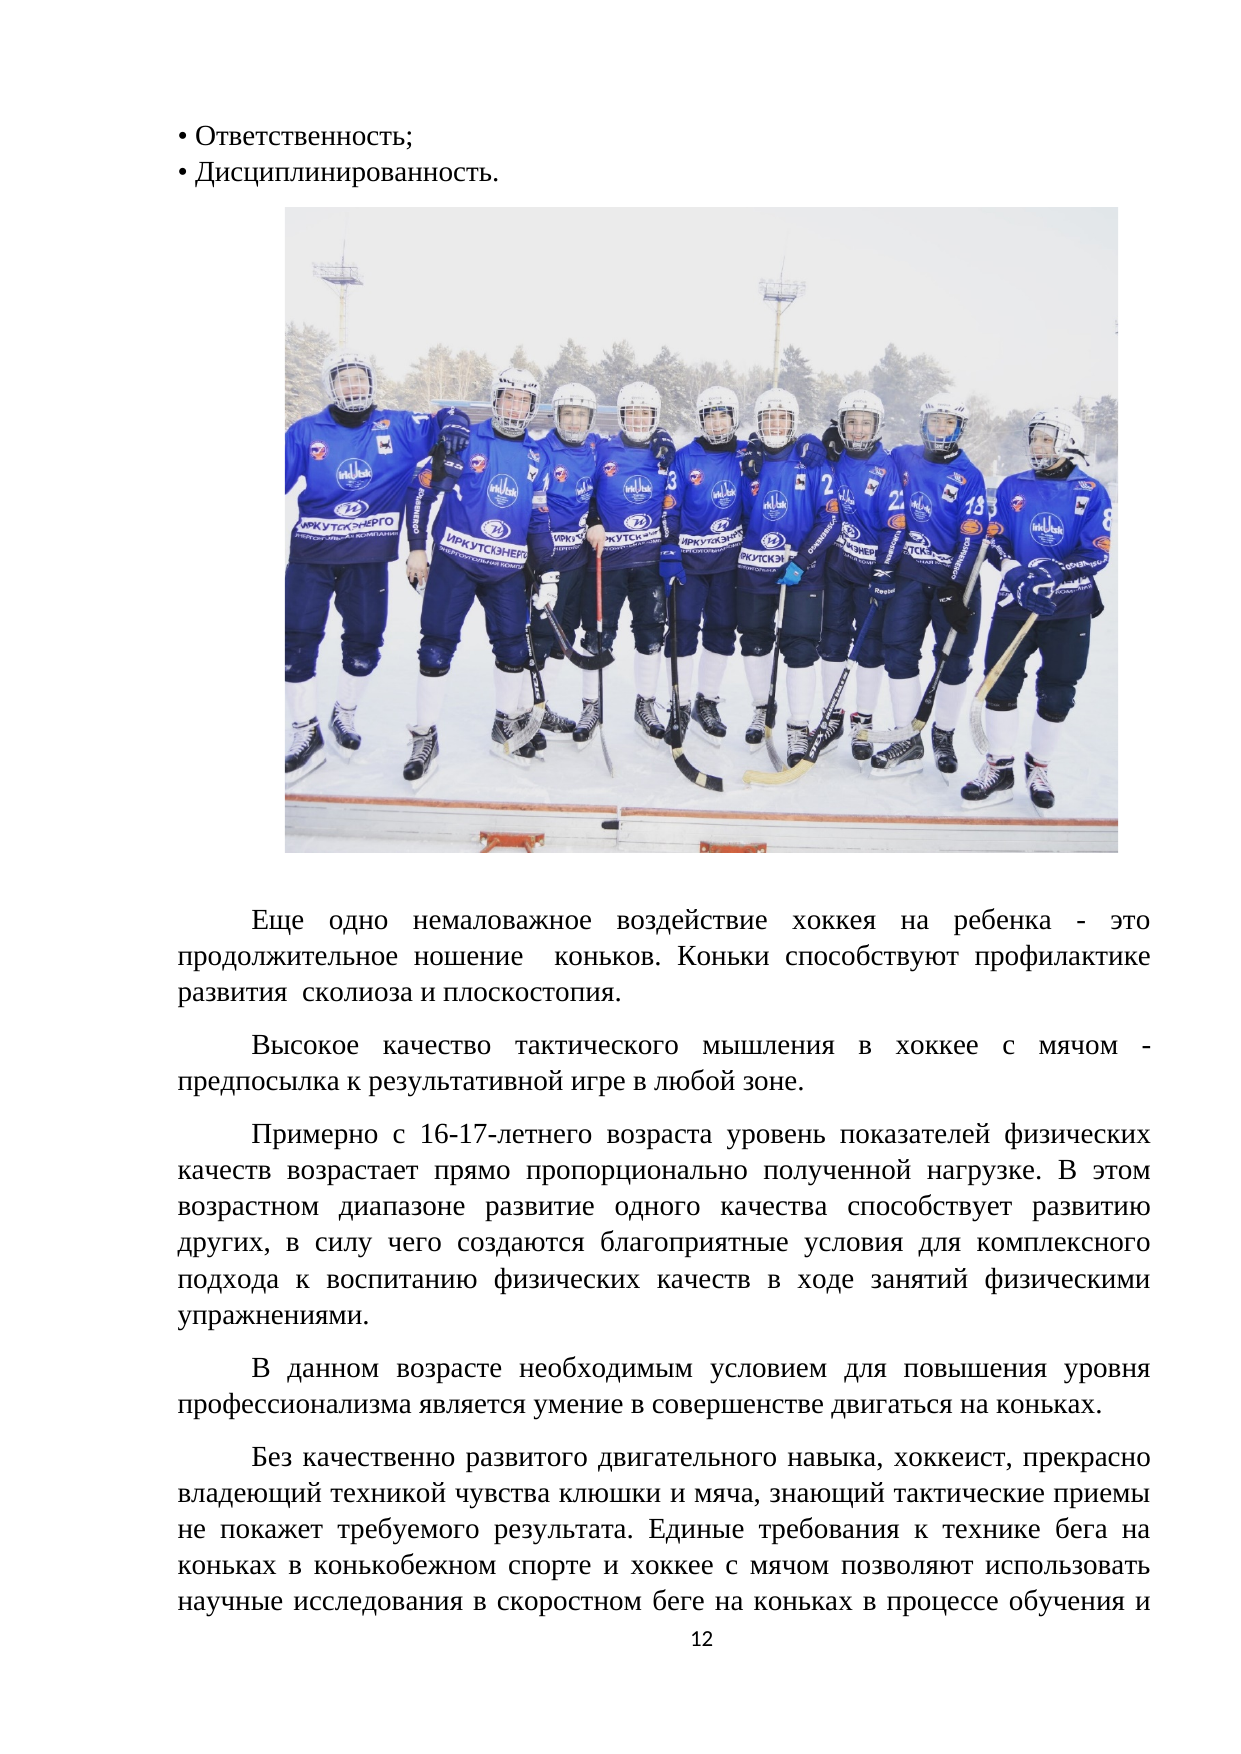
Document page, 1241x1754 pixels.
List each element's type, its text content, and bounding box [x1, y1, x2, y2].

picture [284, 207, 1119, 853]
text Еще одно немаловажное воздействие хоккея на ребенка - это продолжительное ношение коньков. Коньки способствуют профилактике развития сколиоза и плоскостопия. [177, 902, 1152, 1008]
text В данном возрасте необходимым условием для повышения уровня профессионализма является умение в совершенстве двигаться на коньках. [177, 1350, 1152, 1419]
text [177, 118, 1152, 188]
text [177, 1439, 1152, 1617]
text Примерно с 16-17-летнего возраста уровень показателей физических качеств возрастает прямо пропорционально полученной нагрузке. В этом возрастном диапазоне развитие одного качества способствует развитию других, в силу чего создаются благоприятные условия для комплексного подхода к воспитанию физических качеств в ходе занятий физическими упражнениями. [177, 1116, 1152, 1330]
text Высокое качество тактического мышления в хоккее с мячом - предпосылка к результативной игре в любой зоне. [177, 1027, 1152, 1097]
